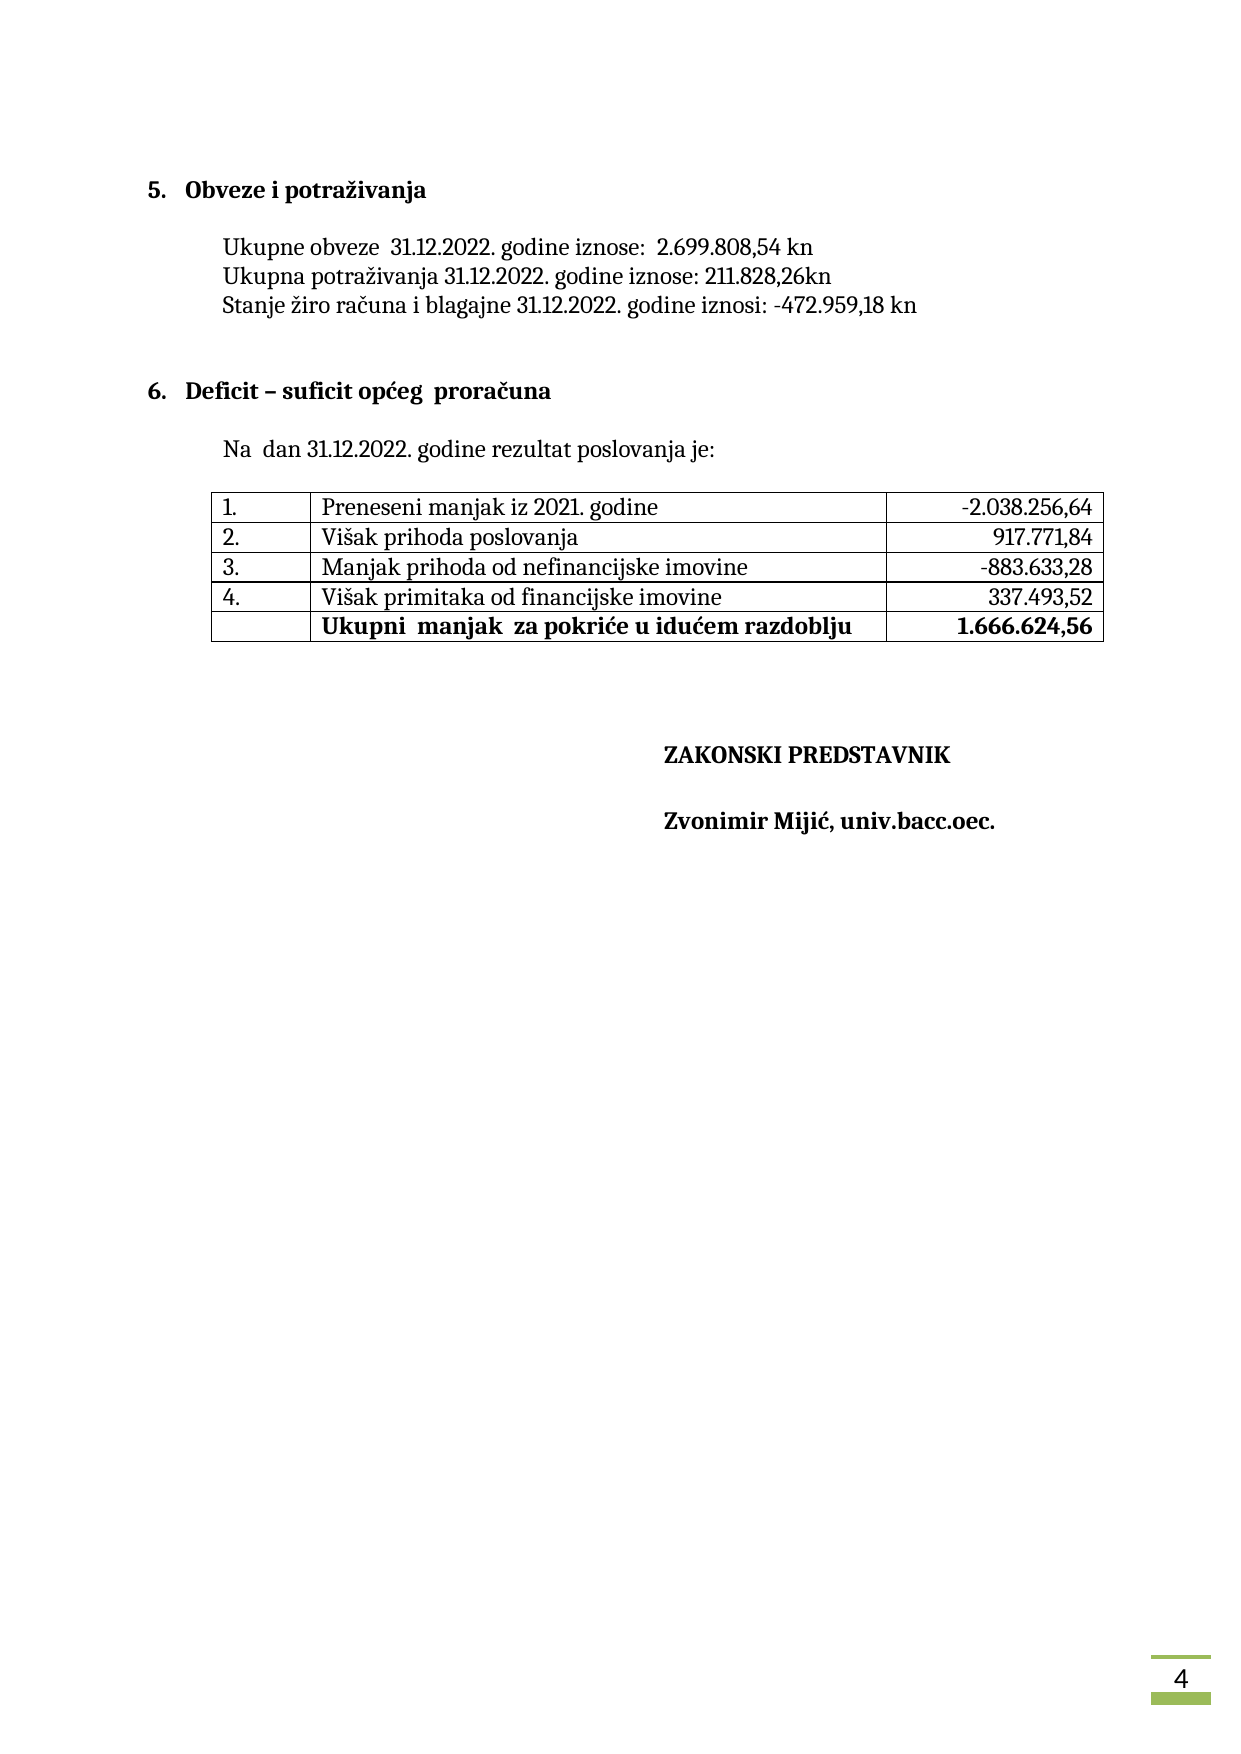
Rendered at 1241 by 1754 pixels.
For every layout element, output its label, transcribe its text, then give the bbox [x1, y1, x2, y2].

table_cell [212, 612, 310, 641]
text Zvonimir Mijić, univ.bacc.oec. [148, 807, 1122, 836]
list Ukupne obveze 31.12.2022. godine iznose: 2.699.808,54 kn [223, 233, 1122, 262]
list Na dan 31.12.2022. godine rezultat poslovanja je: [223, 434, 1122, 463]
text ZAKONSKI PREDSTAVNIK [148, 741, 1122, 770]
list Ukupna potraživanja 31.12.2022. godine iznose: 211.828,26kn [223, 262, 1122, 291]
table_cell 4. [212, 583, 310, 611]
table_cell Ukupni manjak za pokriće u idućem razdoblju [311, 612, 886, 641]
table_header -2.038.256,64 [887, 493, 1103, 522]
list Stanje žiro računa i blagajne 31.12.2022. godine iznosi: -472.959,18 kn [223, 291, 1122, 319]
table_cell Višak prihoda poslovanja [311, 523, 886, 552]
table_cell -883.633,28 [887, 553, 1103, 581]
list Obveze i potraživanja [148, 176, 1122, 204]
table_cell Manjak prihoda od nefinancijske imovine [311, 553, 886, 581]
table_header Preneseni manjak iz 2021. godine [311, 493, 886, 522]
table_cell 917.771,84 [887, 523, 1103, 552]
table_cell 3. [212, 553, 310, 581]
table_cell Višak primitaka od financijske imovine [311, 583, 886, 611]
table_header 1. [212, 493, 310, 522]
table_cell 337.493,52 [887, 583, 1103, 611]
table_cell 2. [212, 523, 310, 552]
table_cell 1.666.624,56 [887, 612, 1103, 641]
list Deficit – suficit općeg proračuna [148, 377, 1122, 406]
